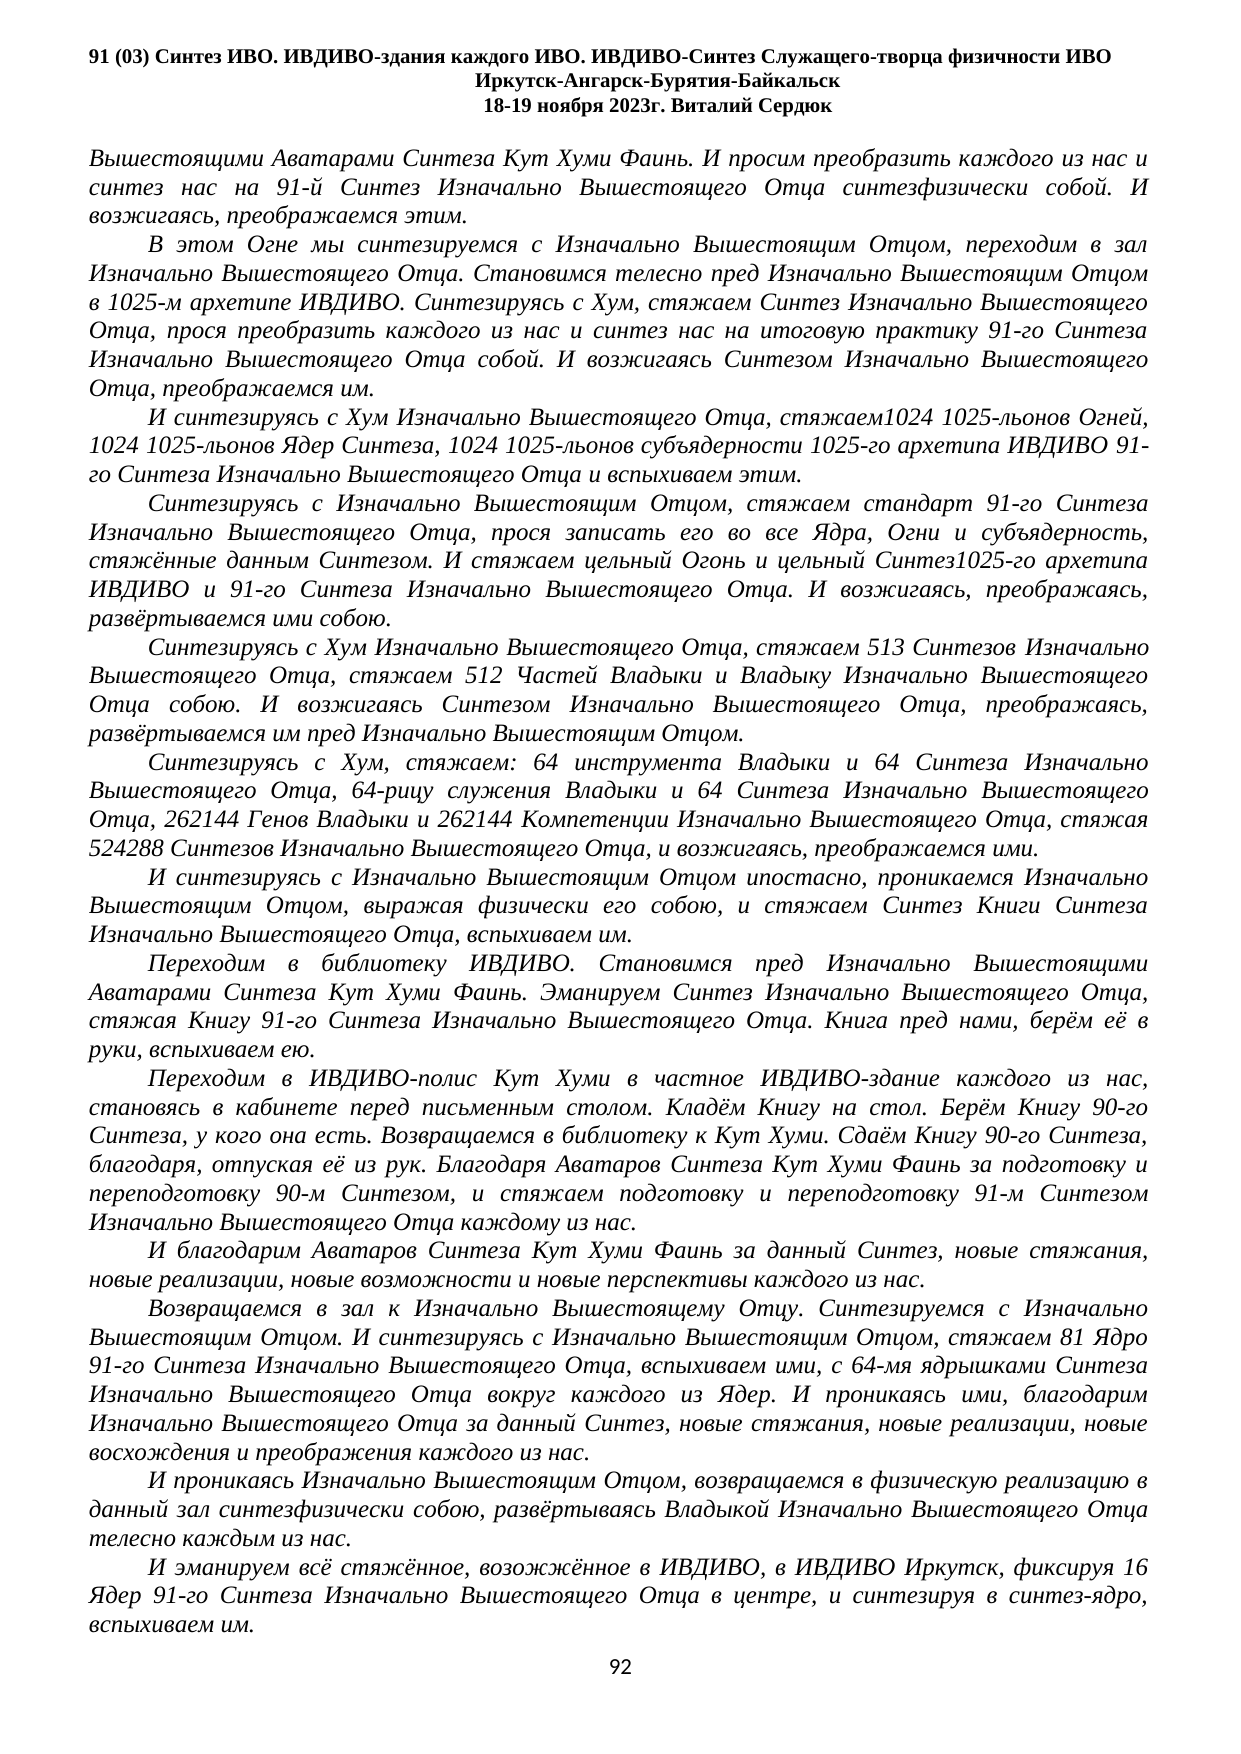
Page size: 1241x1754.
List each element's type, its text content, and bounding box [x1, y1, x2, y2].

text Переходим в ИВДИВО-полис Кут Хуми в частное ИВДИВО-здание каждого из нас, становясь в кабинете перед письменным столом. Кладём Книгу на стол. Берём Книгу 90-го Синтеза, у кого она есть. Возвращаемся в библиотеку к Кут Хуми. Сдаём Книгу 90-го Синтеза, благодаря, отпуская её из рук. Благодаря Аватаров Синтеза Кут Хуми Фаинь за подготовку и переподготовку 90-м Синтезом, и стяжаем подготовку и переподготовку 91-м Синтезом Изначально Вышестоящего Отца каждому из нас. [89, 1063, 1152, 1235]
text Синтезируясь с Хум Изначально Вышестоящего Отца, стяжаем 513 Синтезов Изначально Вышестоящего Отца, стяжаем 512 Частей Владыки и Владыку Изначально Вышестоящего Отца собою. И возжигаясь Синтезом Изначально Вышестоящего Отца, преображаясь, развёртываемся им пред Изначально Вышестоящим Отцом. [89, 632, 1152, 747]
text Переходим в библиотеку ИВДИВО. Становимся пред Изначально Вышестоящими Аватарами Синтеза Кут Хуми Фаинь. Эманируем Синтез Изначально Вышестоящего Отца, стяжая Книгу 91-го Синтеза Изначально Вышестоящего Отца. Книга пред нами, берём её в руки, вспыхиваем ею. [89, 948, 1152, 1063]
text И синтезируясь с Изначально Вышестоящим Отцом ипостасно, проникаемся Изначально Вышестоящим Отцом, выражая физически его собою, и стяжаем Синтез Книги Синтеза Изначально Вышестоящего Отца, вспыхиваем им. [89, 862, 1152, 948]
text В этом Огне мы синтезируемся с Изначально Вышестоящим Отцом, переходим в зал Изначально Вышестоящего Отца. Становимся телесно пред Изначально Вышестоящим Отцом в 1025-м архетипе ИВДИВО. Синтезируясь с Хум, стяжаем Синтез Изначально Вышестоящего Отца, прося преобразить каждого из нас и синтез нас на итоговую практику 91-го Синтеза Изначально Вышестоящего Отца собой. И возжигаясь Синтезом Изначально Вышестоящего Отца, преображаемся им. [89, 229, 1152, 402]
text И проникаясь Изначально Вышестоящим Отцом, возвращаемся в физическую реализацию в данный зал синтезфизически собою, развёртываясь Владыкой Изначально Вышестоящего Отца телесно каждым из нас. [89, 1465, 1152, 1552]
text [89, 143, 1152, 229]
text Синтезируясь с Изначально Вышестоящим Отцом, стяжаем стандарт 91-го Синтеза Изначально Вышестоящего Отца, прося записать его во все Ядра, Огни и субъядерность, стяжённые данным Синтезом. И стяжаем цельный Огонь и цельный Синтез1025-го архетипа ИВДИВО и 91-го Синтеза Изначально Вышестоящего Отца. И возжигаясь, преображаясь, развёртываемся ими собою. [89, 488, 1152, 632]
text Возвращаемся в зал к Изначально Вышестоящему Отцу. Синтезируемся с Изначально Вышестоящим Отцом. И синтезируясь с Изначально Вышестоящим Отцом, стяжаем 81 Ядро 91-го Синтеза Изначально Вышестоящего Отца, вспыхиваем ими, с 64-мя ядрышками Синтеза Изначально Вышестоящего Отца вокруг каждого из Ядер. И проникаясь ими, благодарим Изначально Вышестоящего Отца за данный Синтез, новые стяжания, новые реализации, новые восхождения и преображения каждого из нас. [89, 1293, 1152, 1465]
text Синтезируясь с Хум, стяжаем: 64 инструмента Владыки и 64 Синтеза Изначально Вышестоящего Отца, 64-рицу служения Владыки и 64 Синтеза Изначально Вышестоящего Отца, 262144 Генов Владыки и 262144 Компетенции Изначально Вышестоящего Отца, стяжая 524288 Синтезов Изначально Вышестоящего Отца, и возжигаясь, преображаемся ими. [89, 747, 1152, 862]
text И эманируем всё стяжённое, возожжённое в ИВДИВО, в ИВДИВО Иркутск, фиксируя 16 Ядер 91-го Синтеза Изначально Вышестоящего Отца в центре, и синтезируя в синтез-ядро, вспыхиваем им. [89, 1552, 1152, 1638]
text И синтезируясь с Хум Изначально Вышестоящего Отца, стяжаем1024 1025-льонов Огней, 1024 1025-льонов Ядер Синтеза, 1024 1025-льонов субъядерности 1025-го архетипа ИВДИВО 91-го Синтеза Изначально Вышестоящего Отца и вспыхиваем этим. [89, 402, 1152, 488]
text И благодарим Аватаров Синтеза Кут Хуми Фаинь за данный Синтез, новые стяжания, новые реализации, новые возможности и новые перспективы каждого из нас. [89, 1235, 1152, 1293]
